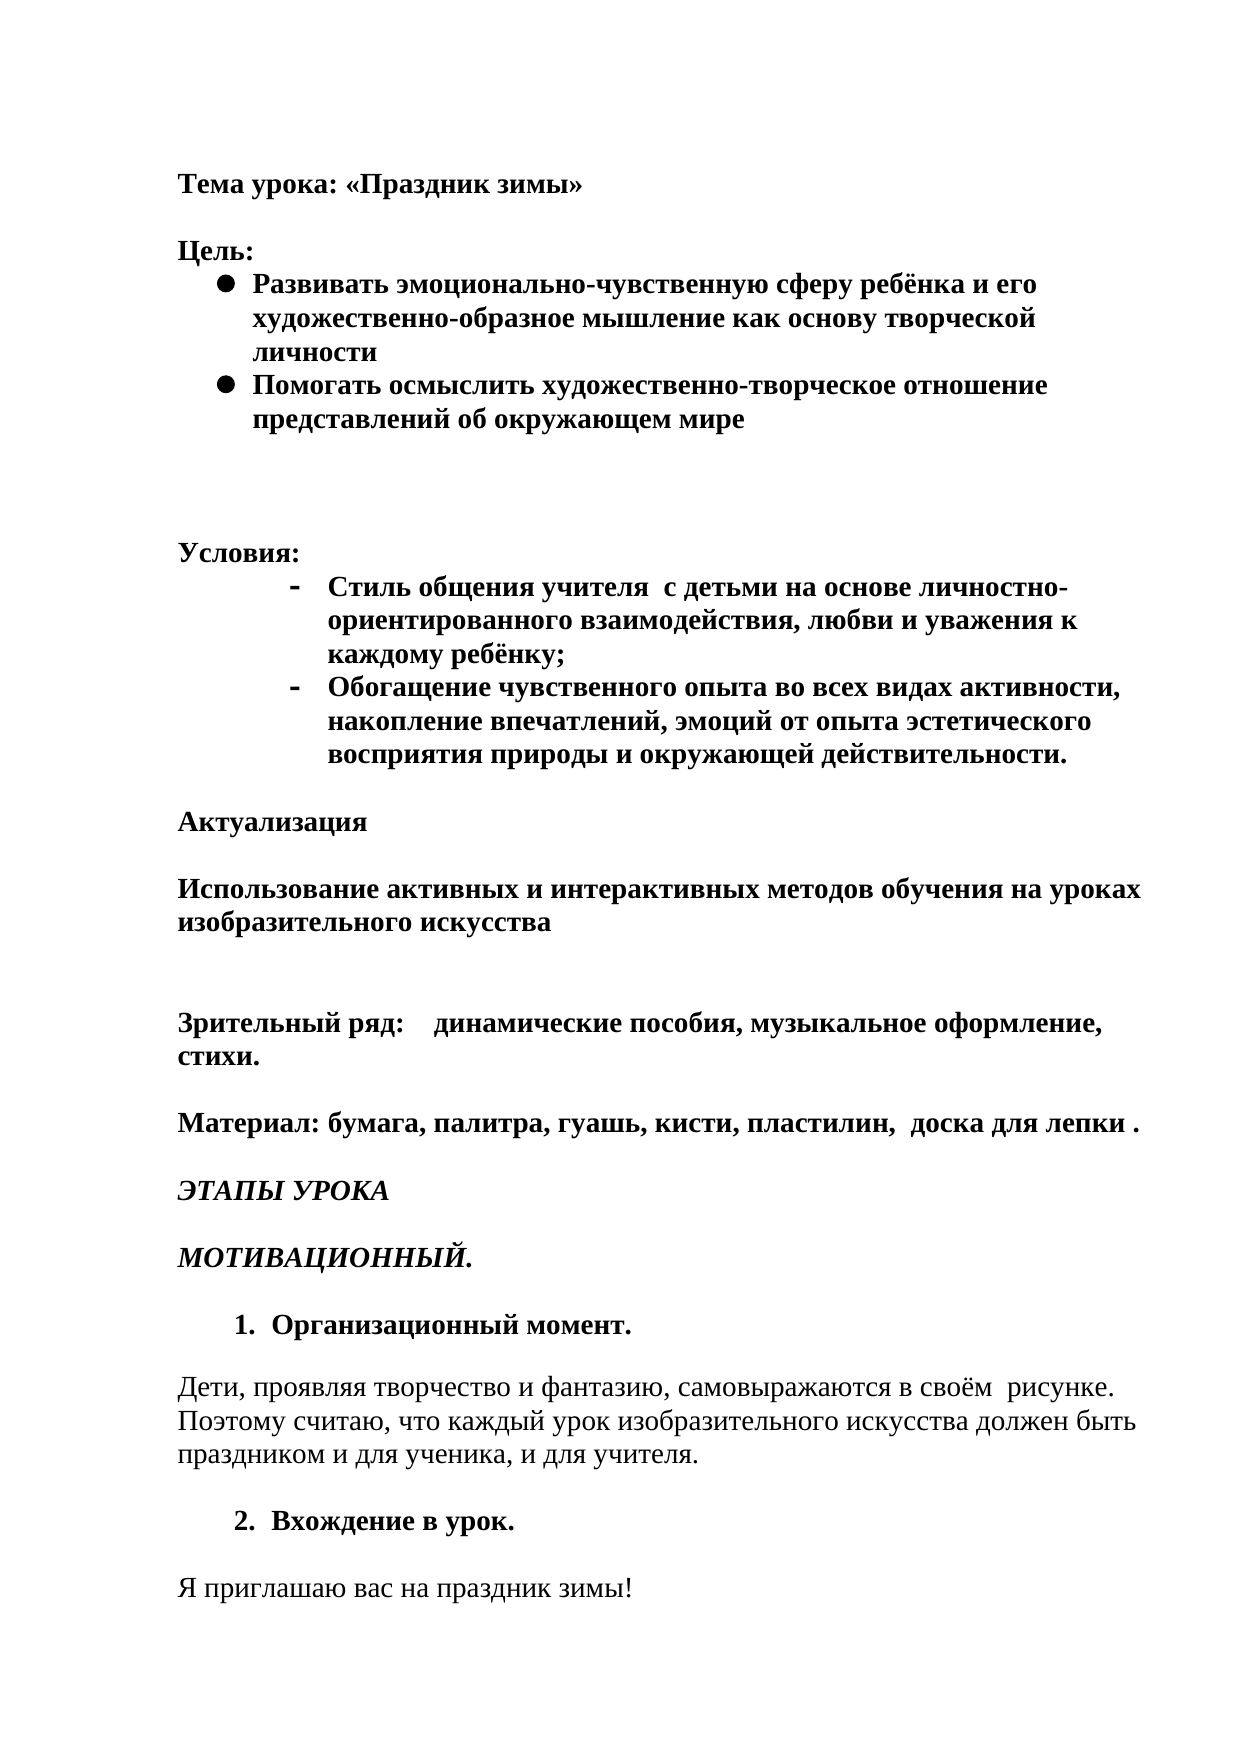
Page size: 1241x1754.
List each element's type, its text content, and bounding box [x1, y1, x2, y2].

list Развивать эмоционально-чувственную сферу ребёнка и его художественно-образное мышление как основу творческой личности [215, 267, 1152, 367]
text Дети, проявляя творчество и фантазию, самовыражаются в своём рисунке. [177, 1369, 1152, 1403]
text Я приглашаю вас на праздник зимы! [177, 1570, 1152, 1604]
text Поэтому считаю, что каждый урок изобразительного искусства должен быть праздником и для ученика, и для учителя. [177, 1403, 1152, 1470]
text Материал: бумага, палитра, гуашь, кисти, пластилин, доска для лепки . [177, 1106, 1152, 1139]
list Вхождение в урок. [233, 1503, 1152, 1537]
list Организационный момент. [233, 1307, 1152, 1340]
text МОТИВАЦИОННЫЙ. [177, 1240, 1152, 1273]
list Помогать осмыслить художественно-творческое отношение представлений об окружающем мире [215, 367, 1152, 434]
text ЭТАПЫ УРОКА [177, 1173, 1152, 1206]
text Условия: [177, 535, 1152, 569]
list Стиль общения учителя с детьми на основе личностно-ориентированного взаимодействия, любви и уважения к каждому ребёнку; [290, 569, 1152, 669]
text Использование активных и интерактивных методов обучения на уроках изобразительного искусства [177, 871, 1152, 938]
text Актуализация [177, 804, 1152, 837]
text Зрительный ряд: динамические пособия, музыкальное оформление, стихи. [177, 1005, 1152, 1072]
list Обогащение чувственного опыта во всех видах активности, накопление впечатлений, эмоций от опыта эстетического восприятия природы и окружающей действительности. [290, 669, 1152, 770]
text Тема урока: «Праздник зимы» [177, 166, 1152, 199]
text Цель: [177, 233, 1152, 267]
